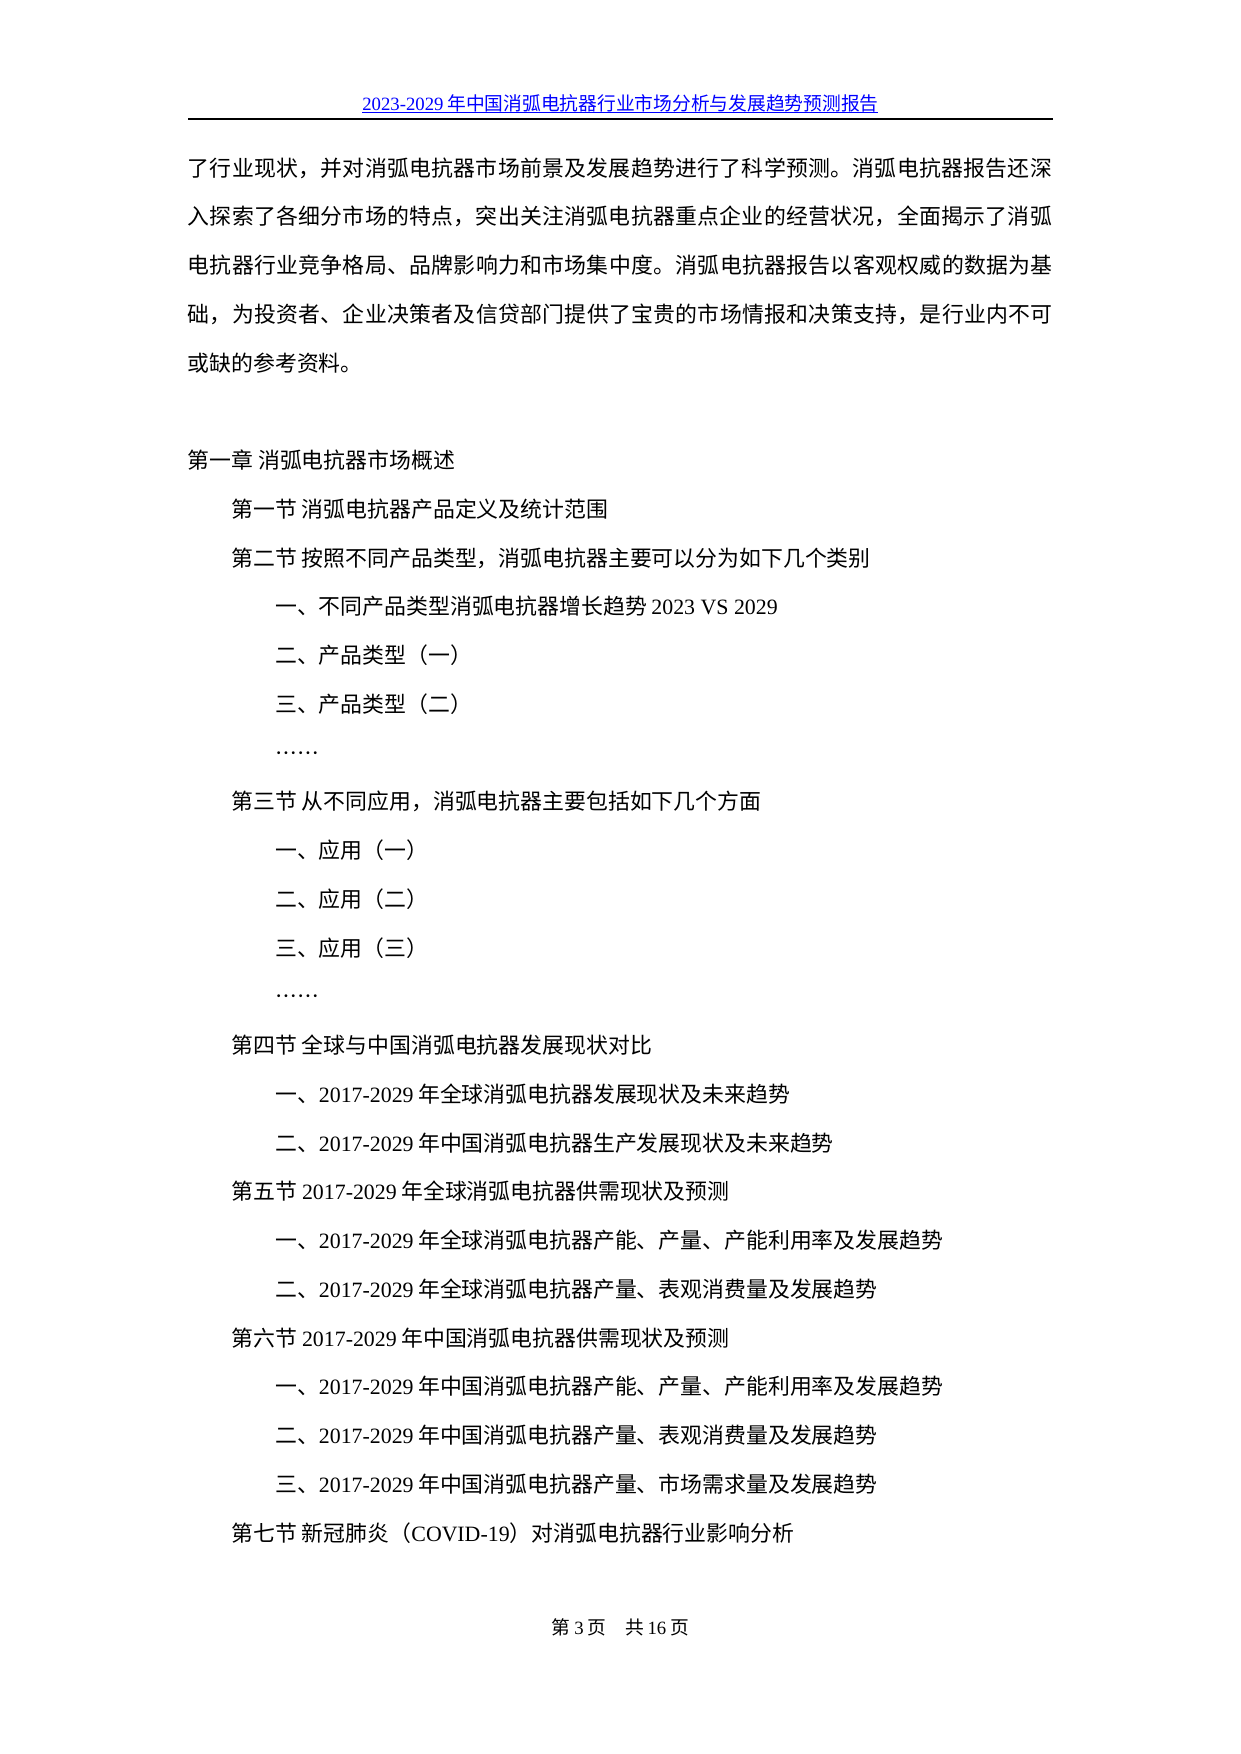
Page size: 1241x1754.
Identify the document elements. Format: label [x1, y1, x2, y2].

text [187, 150, 1053, 1548]
